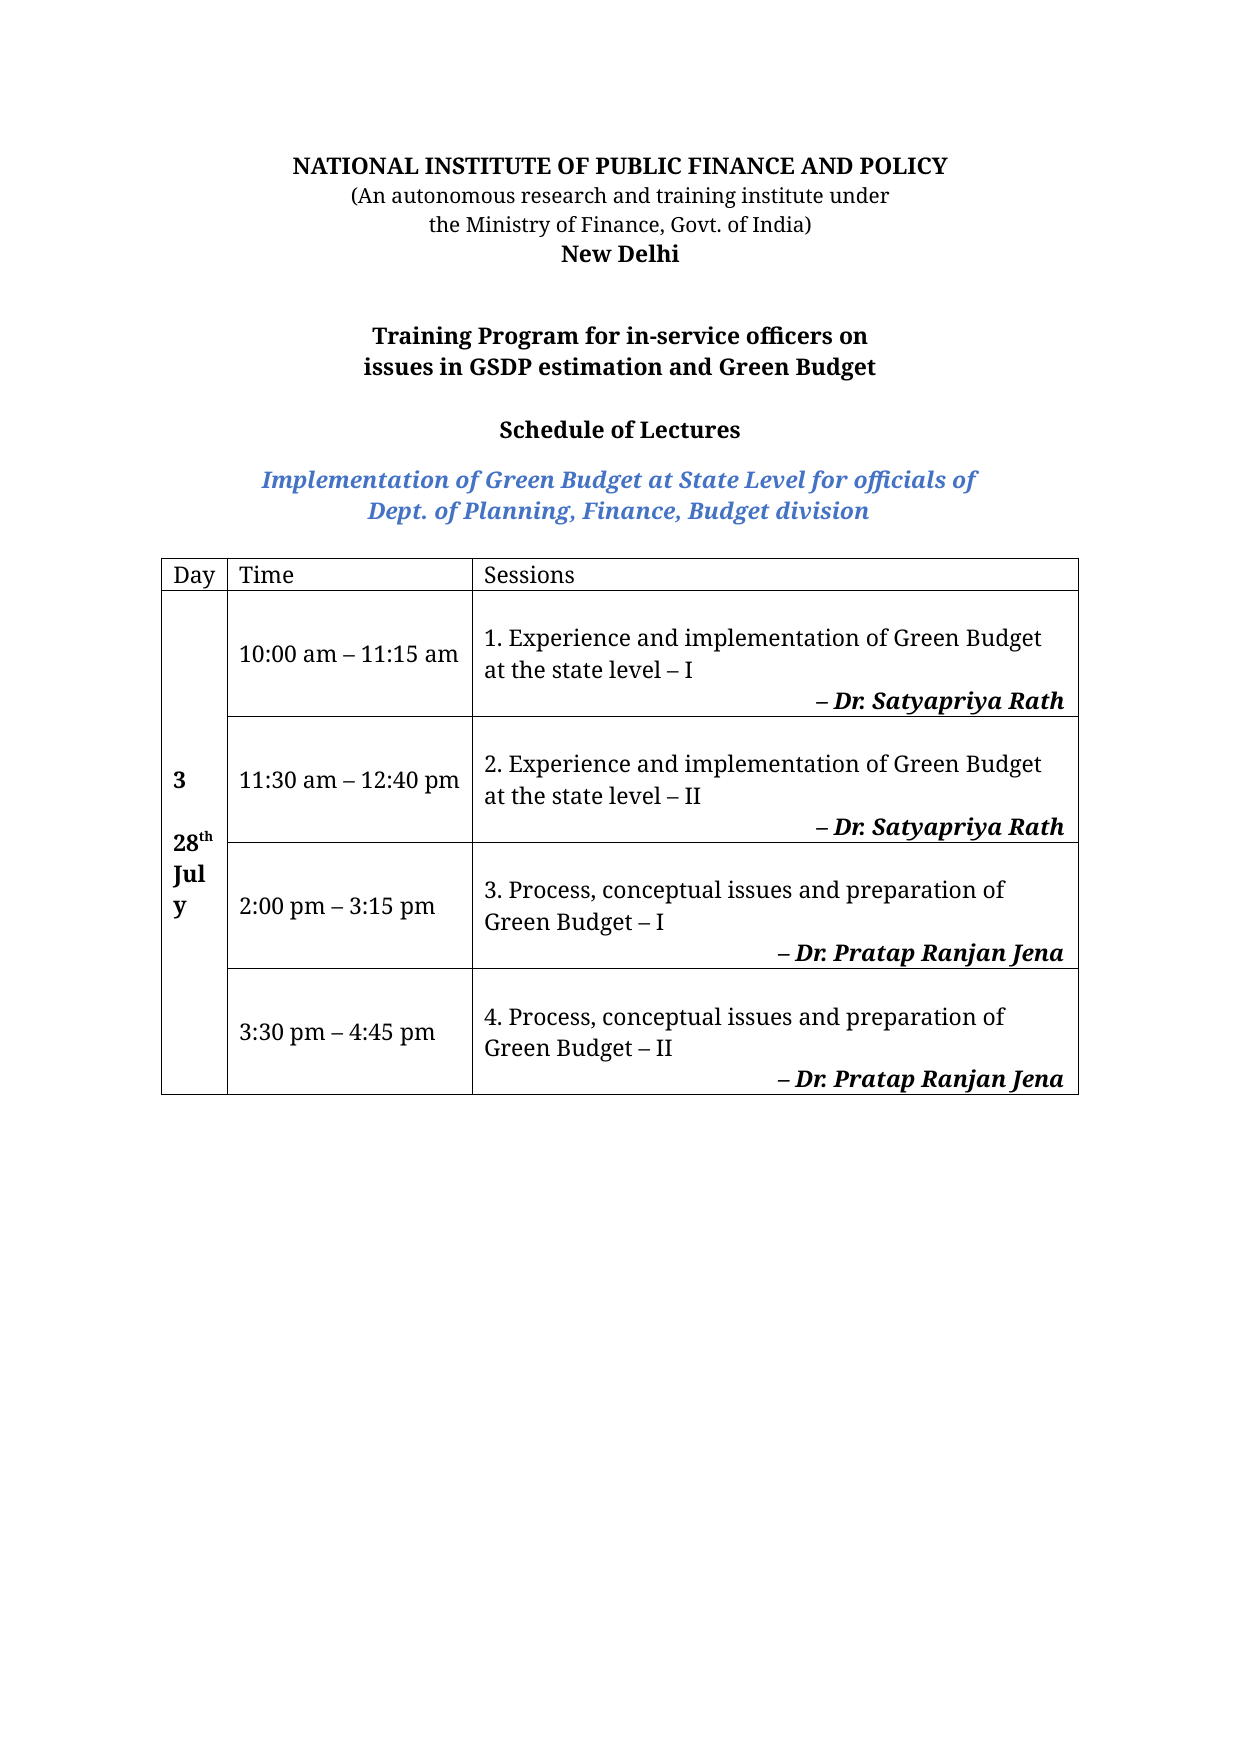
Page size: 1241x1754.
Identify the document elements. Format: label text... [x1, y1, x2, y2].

table_cell 3 28th July [162, 591, 227, 1094]
table_cell 2. Experience and implementation of Green Budget at the state level – II – Dr. Satyapriya Rath [473, 717, 1078, 842]
table_cell 11:30 am – 12:40 pm [228, 717, 472, 842]
text Training Program for in-service officers on [150, 320, 1090, 351]
text issues in GSDP estimation and Green Budget [150, 351, 1090, 382]
text New Delhi [150, 238, 1090, 269]
text Dept. of Planning, Finance, Budget division [150, 495, 1090, 526]
text Schedule of Lectures [150, 413, 1090, 445]
table_cell 10:00 am – 11:15 am [228, 591, 472, 716]
text (An autonomous research and training institute under [150, 181, 1090, 210]
text the Ministry of Finance, Govt. of India) [150, 210, 1090, 238]
text NATIONAL INSTITUTE OF PUBLIC FINANCE AND POLICY [150, 150, 1090, 181]
table_cell 2:00 pm – 3:15 pm [228, 843, 472, 968]
text Implementation of Green Budget at State Level for officials of [150, 464, 1090, 495]
table_cell 3. Process, conceptual issues and preparation of Green Budget – I – Dr. Pratap Ranjan Jena [473, 843, 1078, 968]
table_header Day [162, 559, 227, 590]
table_cell 3:30 pm – 4:45 pm [228, 969, 472, 1094]
table_header Time [228, 559, 472, 590]
table_header Sessions [473, 559, 1078, 590]
table_cell 1. Experience and implementation of Green Budget at the state level – I – Dr. Satyapriya Rath [473, 591, 1078, 716]
table_cell 4. Process, conceptual issues and preparation of Green Budget – II – Dr. Pratap Ranjan Jena [473, 969, 1078, 1094]
